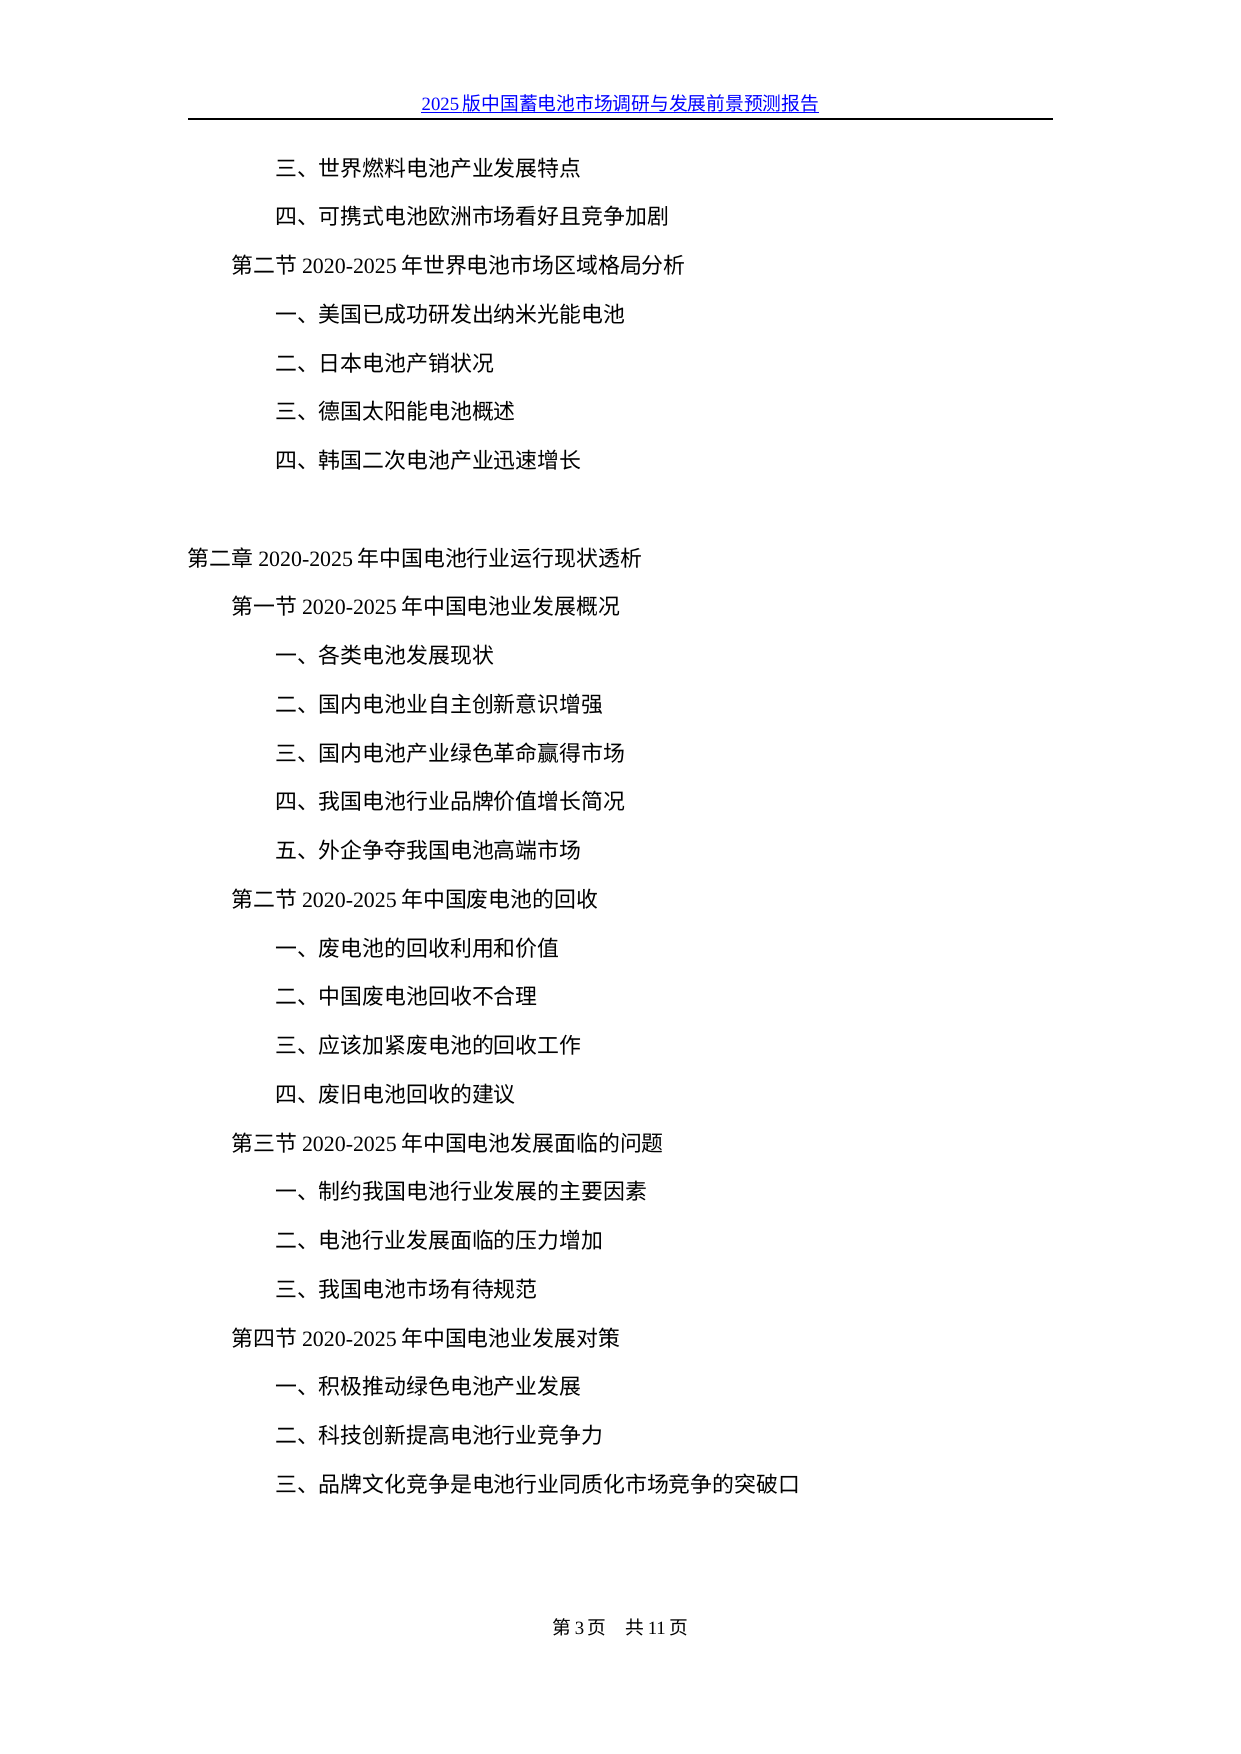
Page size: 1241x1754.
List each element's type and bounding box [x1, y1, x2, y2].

text [187, 150, 1053, 1499]
